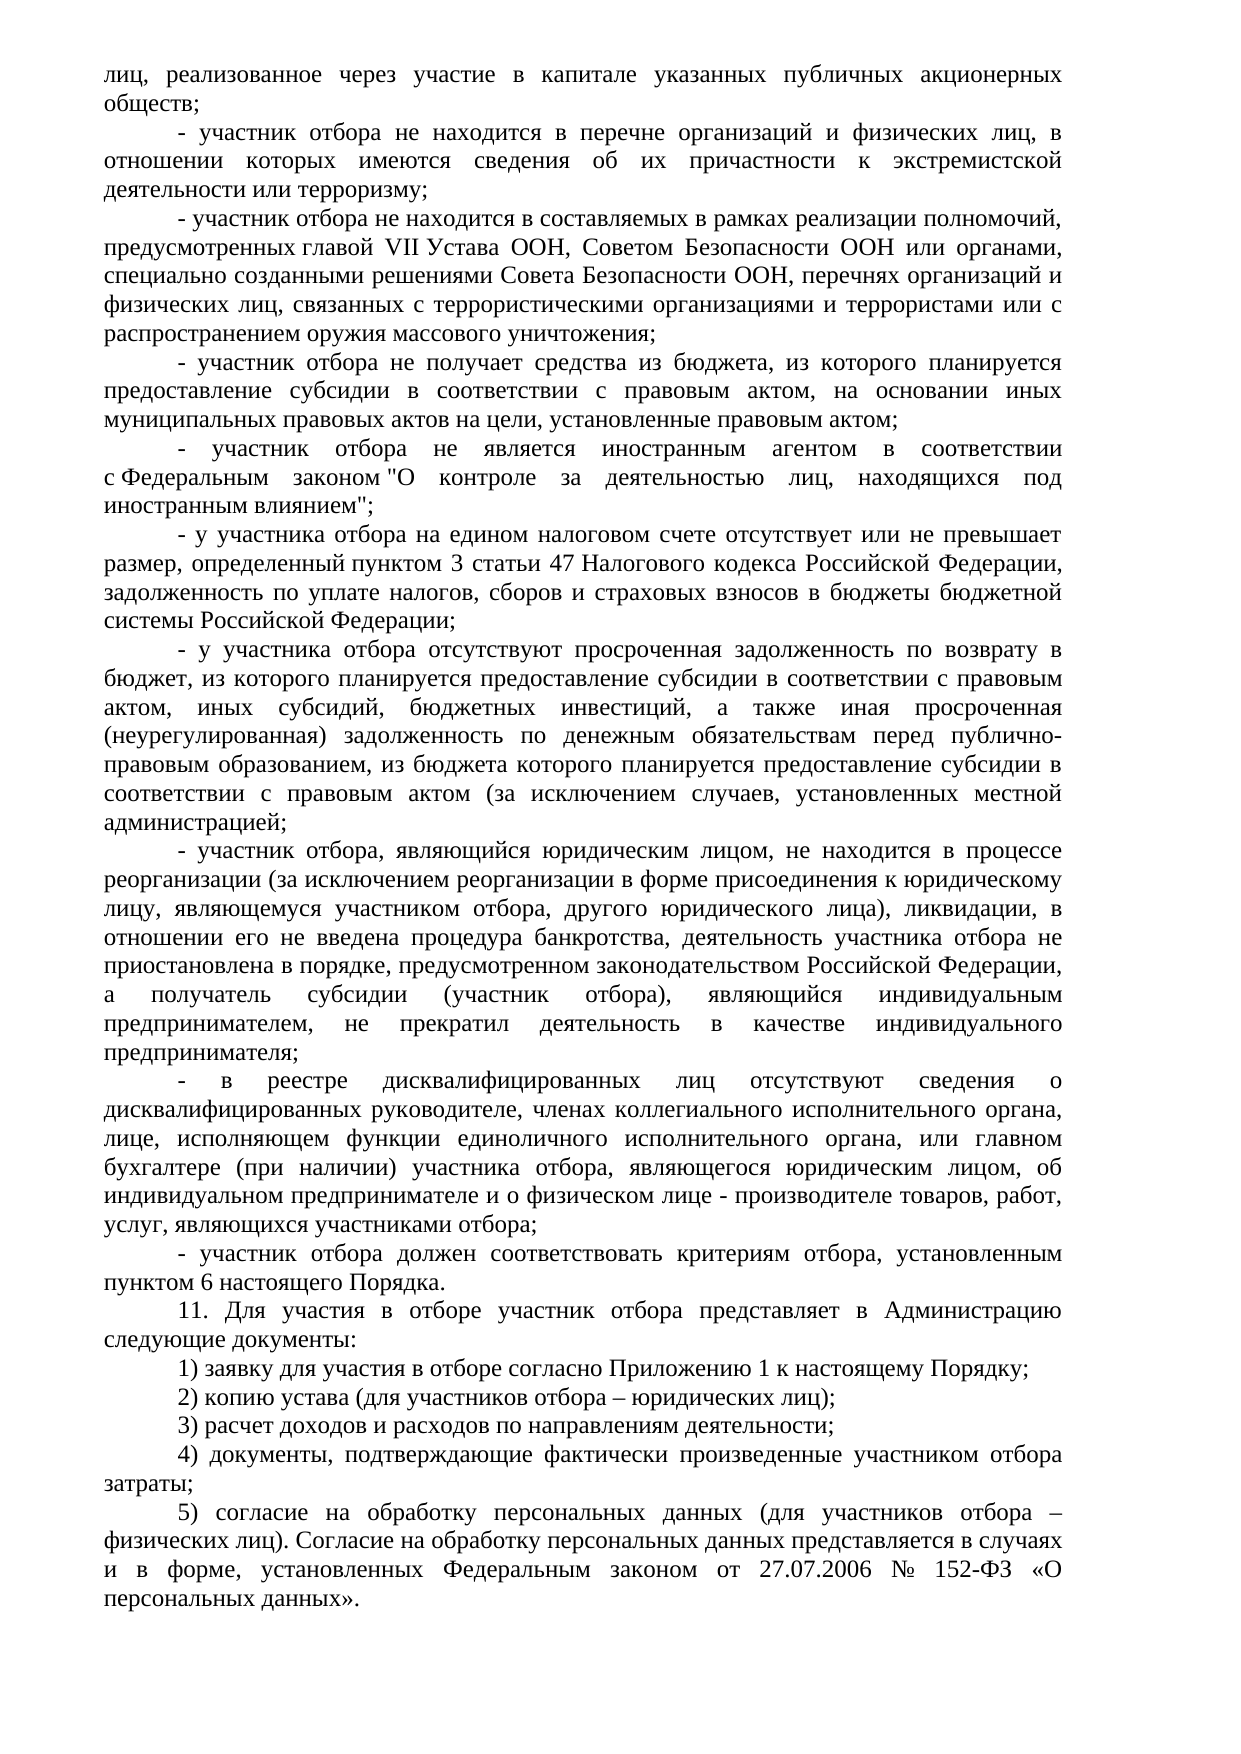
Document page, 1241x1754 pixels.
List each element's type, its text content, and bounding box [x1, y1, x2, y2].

text - участник отбора должен соответствовать критериям отбора, установленным пунктом 6 настоящего Порядка. [103, 1238, 1063, 1295]
text - участник отбора не получает средства из бюджета, из которого планируется предоставление субсидии в соответствии с правовым актом, на основании иных муниципальных правовых актов на цели, установленные правовым актом; [103, 347, 1063, 433]
text 11. Для участия в отборе участник отбора представляет в Администрацию следующие документы: [103, 1295, 1063, 1353]
text - в реестре дисквалифицированных лиц отсутствуют сведения о дисквалифицированных руководителе, членах коллегиального исполнительного органа, лице, исполняющем функции единоличного исполнительного органа, или главном бухгалтере (при наличии) участника отбора, являющегося юридическим лицом, об индивидуальном предпринимателе и о физическом лице - производителе товаров, работ, услуг, являющихся участниками отбора; [103, 1065, 1063, 1238]
text - у участника отбора на едином налоговом счете отсутствует или не превышает размер, определенный пунктом 3 статьи 47 Налогового кодекса Российской Федерации, задолженность по уплате налогов, сборов и страховых взносов в бюджеты бюджетной системы Российской Федерации; [103, 519, 1063, 634]
text 5) согласие на обработку персональных данных (для участников отбора – физических лиц). Согласие на обработку персональных данных представляется в случаях и в форме, установленных Федеральным законом от 27.07.2006 № 152-ФЗ «О персональных данных». [103, 1497, 1063, 1612]
text 2) копию устава (для участников отбора – юридических лиц); [103, 1382, 1063, 1410]
text 1) заявку для участия в отборе согласно Приложению 1 к настоящему Порядку; [103, 1353, 1063, 1382]
text 3) расчет доходов и расходов по направлениям деятельности; [103, 1410, 1063, 1439]
text - участник отбора не находится в составляемых в рамках реализации полномочий, предусмотренных главой VII Устава ООН, Советом Безопасности ООН или органами, специально созданными решениями Совета Безопасности ООН, перечнях организаций и физических лиц, связанных с террористическими организациями и террористами или с распространением оружия массового уничтожения; [103, 203, 1063, 347]
text 4) документы, подтверждающие фактически произведенные участником отбора затраты; [103, 1439, 1063, 1497]
text - участник отбора не находится в перечне организаций и физических лиц, в отношении которых имеются сведения об их причастности к экстремистской деятельности или терроризму; [103, 117, 1063, 203]
text - участник отбора не является иностранным агентом в соответствии с Федеральным законом "О контроле за деятельностью лиц, находящихся под иностранным влиянием"; [103, 433, 1063, 519]
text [103, 59, 1063, 117]
text - у участника отбора отсутствуют просроченная задолженность по возврату в бюджет, из которого планируется предоставление субсидии в соответствии с правовым актом, иных субсидий, бюджетных инвестиций, а также иная просроченная (неурегулированная) задолженность по денежным обязательствам перед публично-правовым образованием, из бюджета которого планируется предоставление субсидии в соответствии с правовым актом (за исключением случаев, установленных местной администрацией; [103, 634, 1063, 835]
text - участник отбора, являющийся юридическим лицом, не находится в процессе реорганизации (за исключением реорганизации в форме присоединения к юридическому лицу, являющемуся участником отбора, другого юридического лица), ликвидации, в отношении его не введена процедура банкротства, деятельность участника отбора не приостановлена в порядке, предусмотренном законодательством Российской Федерации, а получатель субсидии (участник отбора), являющийся индивидуальным предпринимателем, не прекратил деятельность в качестве индивидуального предпринимателя; [103, 835, 1063, 1065]
